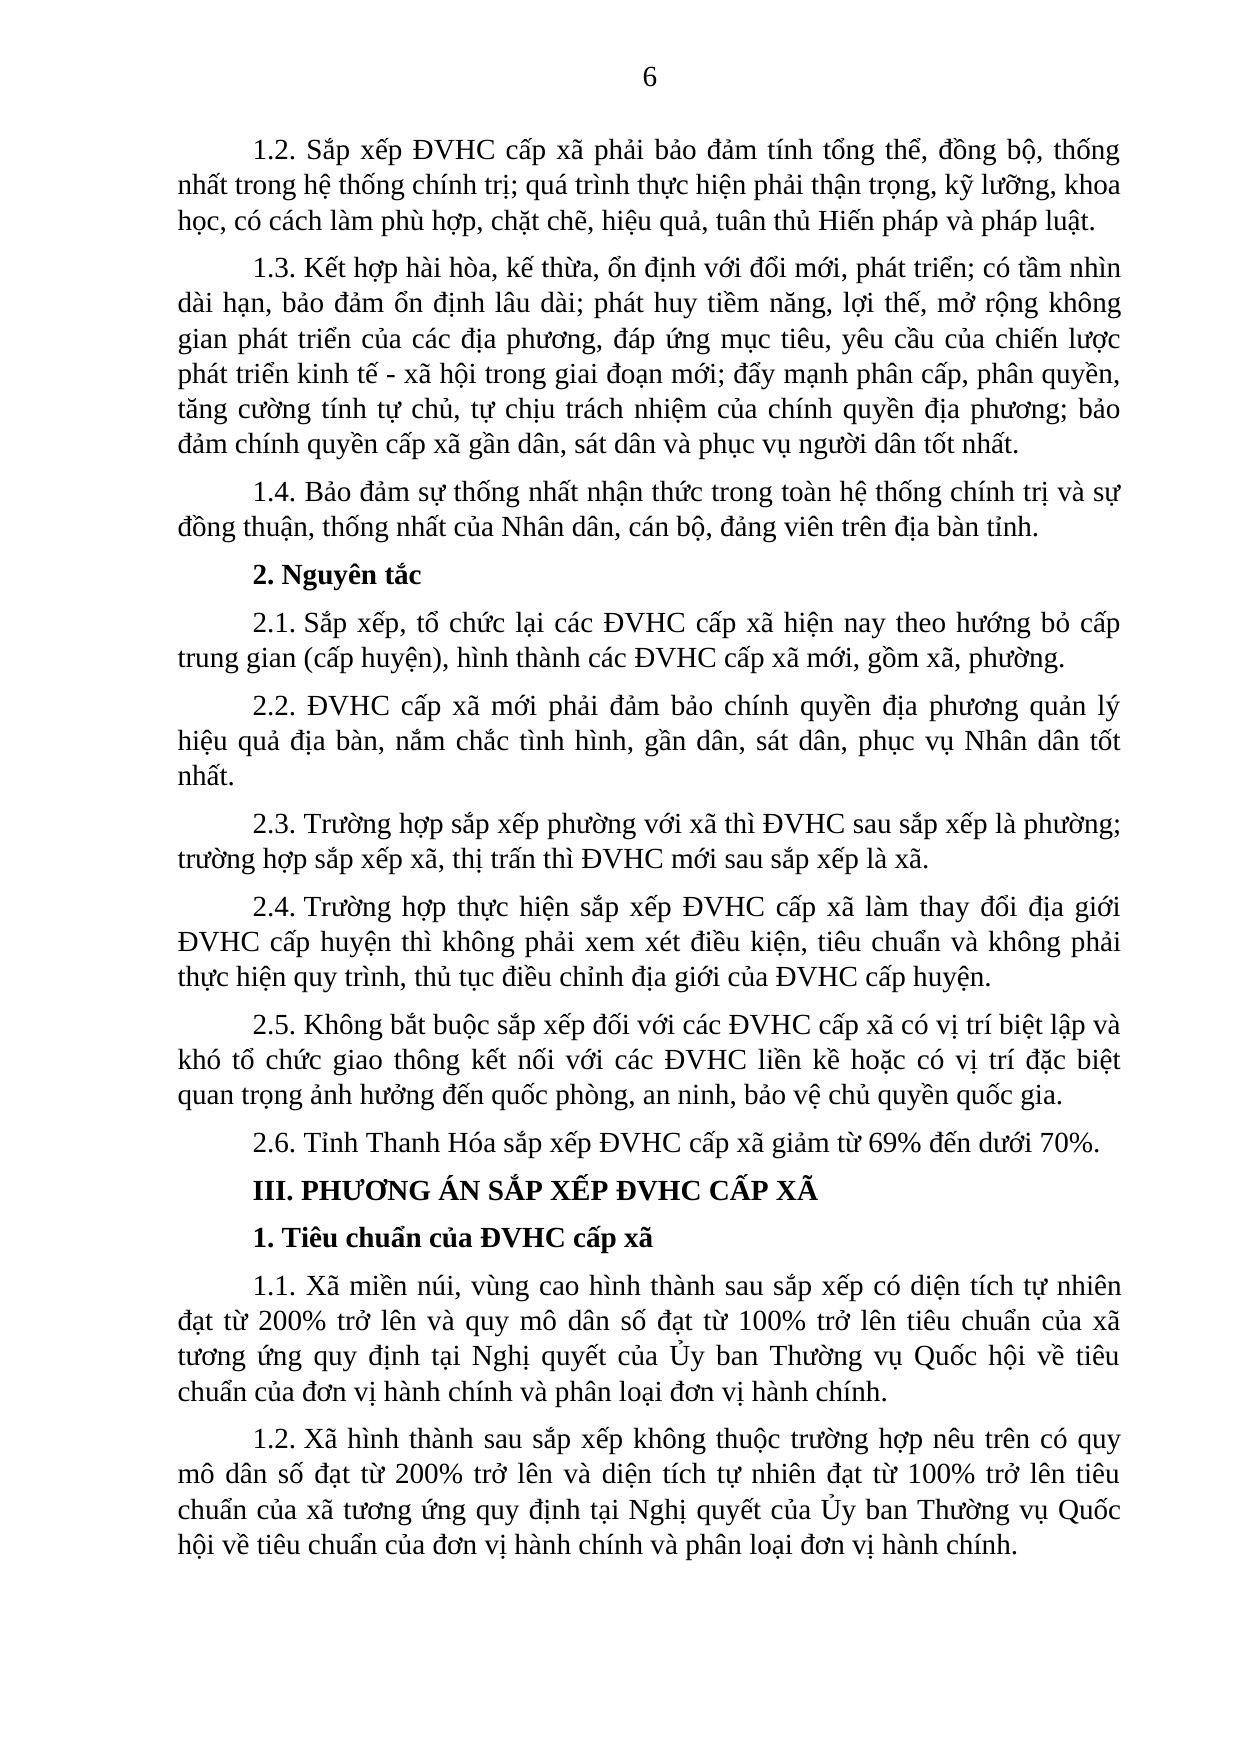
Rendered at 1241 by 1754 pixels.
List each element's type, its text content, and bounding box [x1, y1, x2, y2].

text III. PHƯƠNG ÁN SẮP XẾP ĐVHC CẤP XÃ [177, 1173, 1122, 1206]
text 1.2. Sắp xếp ĐVHC cấp xã phải bảo đảm tính tổng thể, đồng bộ, thống nhất trong hệ thống chính trị; quá trình thực hiện phải thận trọng, kỹ lưỡng, khoa học, có cách làm phù hợp, chặt chẽ, hiệu quả, tuân thủ Hiến pháp và pháp luật. [177, 132, 1122, 236]
text 1. Tiêu chuẩn của ĐVHC cấp xã [177, 1220, 1122, 1254]
text 2.1. Sắp xếp, tổ chức lại các ĐVHC cấp xã hiện nay theo hướng bỏ cấp trung gian (cấp huyện), hình thành các ĐVHC cấp xã mới, gồm xã, phường. [177, 605, 1122, 673]
text 2.2. ĐVHC cấp xã mới phải đảm bảo chính quyền địa phương quản lý hiệu quả địa bàn, nắm chắc tình hình, gần dân, sát dân, phục vụ Nhân dân tốt nhất. [177, 688, 1122, 792]
text 2.3. Trường hợp sắp xếp phường với xã thì ĐVHC sau sắp xếp là phường; trường hợp sắp xếp xã, thị trấn thì ĐVHC mới sau sắp xếp là xã. [177, 806, 1122, 874]
text 1.4. Bảo đảm sự thống nhất nhận thức trong toàn hệ thống chính trị và sự đồng thuận, thống nhất của Nhân dân, cán bộ, đảng viên trên địa bàn tỉnh. [177, 474, 1122, 543]
text 2. Nguyên tắc [177, 557, 1122, 591]
text 2.5. Không bắt buộc sắp xếp đối với các ĐVHC cấp xã có vị trí biệt lập và khó tổ chức giao thông kết nối với các ĐVHC liền kề hoặc có vị trí đặc biệt quan trọng ảnh hưởng đến quốc phòng, an ninh, bảo vệ chủ quyền quốc gia. [177, 1007, 1122, 1111]
text 2.4. Trường hợp thực hiện sắp xếp ĐVHC cấp xã làm thay đổi địa giới ĐVHC cấp huyện thì không phải xem xét điều kiện, tiêu chuẩn và không phải thực hiện quy trình, thủ tục điều chỉnh địa giới của ĐVHC cấp huyện. [177, 889, 1122, 993]
text 1.3. Kết hợp hài hòa, kế thừa, ổn định với đổi mới, phát triển; có tầm nhìn dài hạn, bảo đảm ổn định lâu dài; phát huy tiềm năng, lợi thế, mở rộng không gian phát triển của các địa phương, đáp ứng mục tiêu, yêu cầu của chiến lược phát triển kinh tế - xã hội trong giai đoạn mới; đẩy mạnh phân cấp, phân quyền, tăng cường tính tự chủ, tự chịu trách nhiệm của chính quyền địa phương; bảo đảm chính quyền cấp xã gần dân, sát dân và phục vụ người dân tốt nhất. [177, 250, 1122, 460]
text 1.2. Xã hình thành sau sắp xếp không thuộc trường hợp nêu trên có quy mô dân số đạt từ 200% trở lên và diện tích tự nhiên đạt từ 100% trở lên tiêu chuẩn của xã tương ứng quy định tại Nghị quyết của Ủy ban Thường vụ Quốc hội về tiêu chuẩn của đơn vị hành chính và phân loại đơn vị hành chính. [177, 1421, 1122, 1561]
text 2.6. Tỉnh Thanh Hóa sắp xếp ĐVHC cấp xã giảm từ 69% đến dưới 70%. [177, 1125, 1122, 1158]
text 1.1. Xã miền núi, vùng cao hình thành sau sắp xếp có diện tích tự nhiên đạt từ 200% trở lên và quy mô dân số đạt từ 100% trở lên tiêu chuẩn của xã tương ứng quy định tại Nghị quyết của Ủy ban Thường vụ Quốc hội về tiêu chuẩn của đơn vị hành chính và phân loại đơn vị hành chính. [177, 1268, 1122, 1407]
